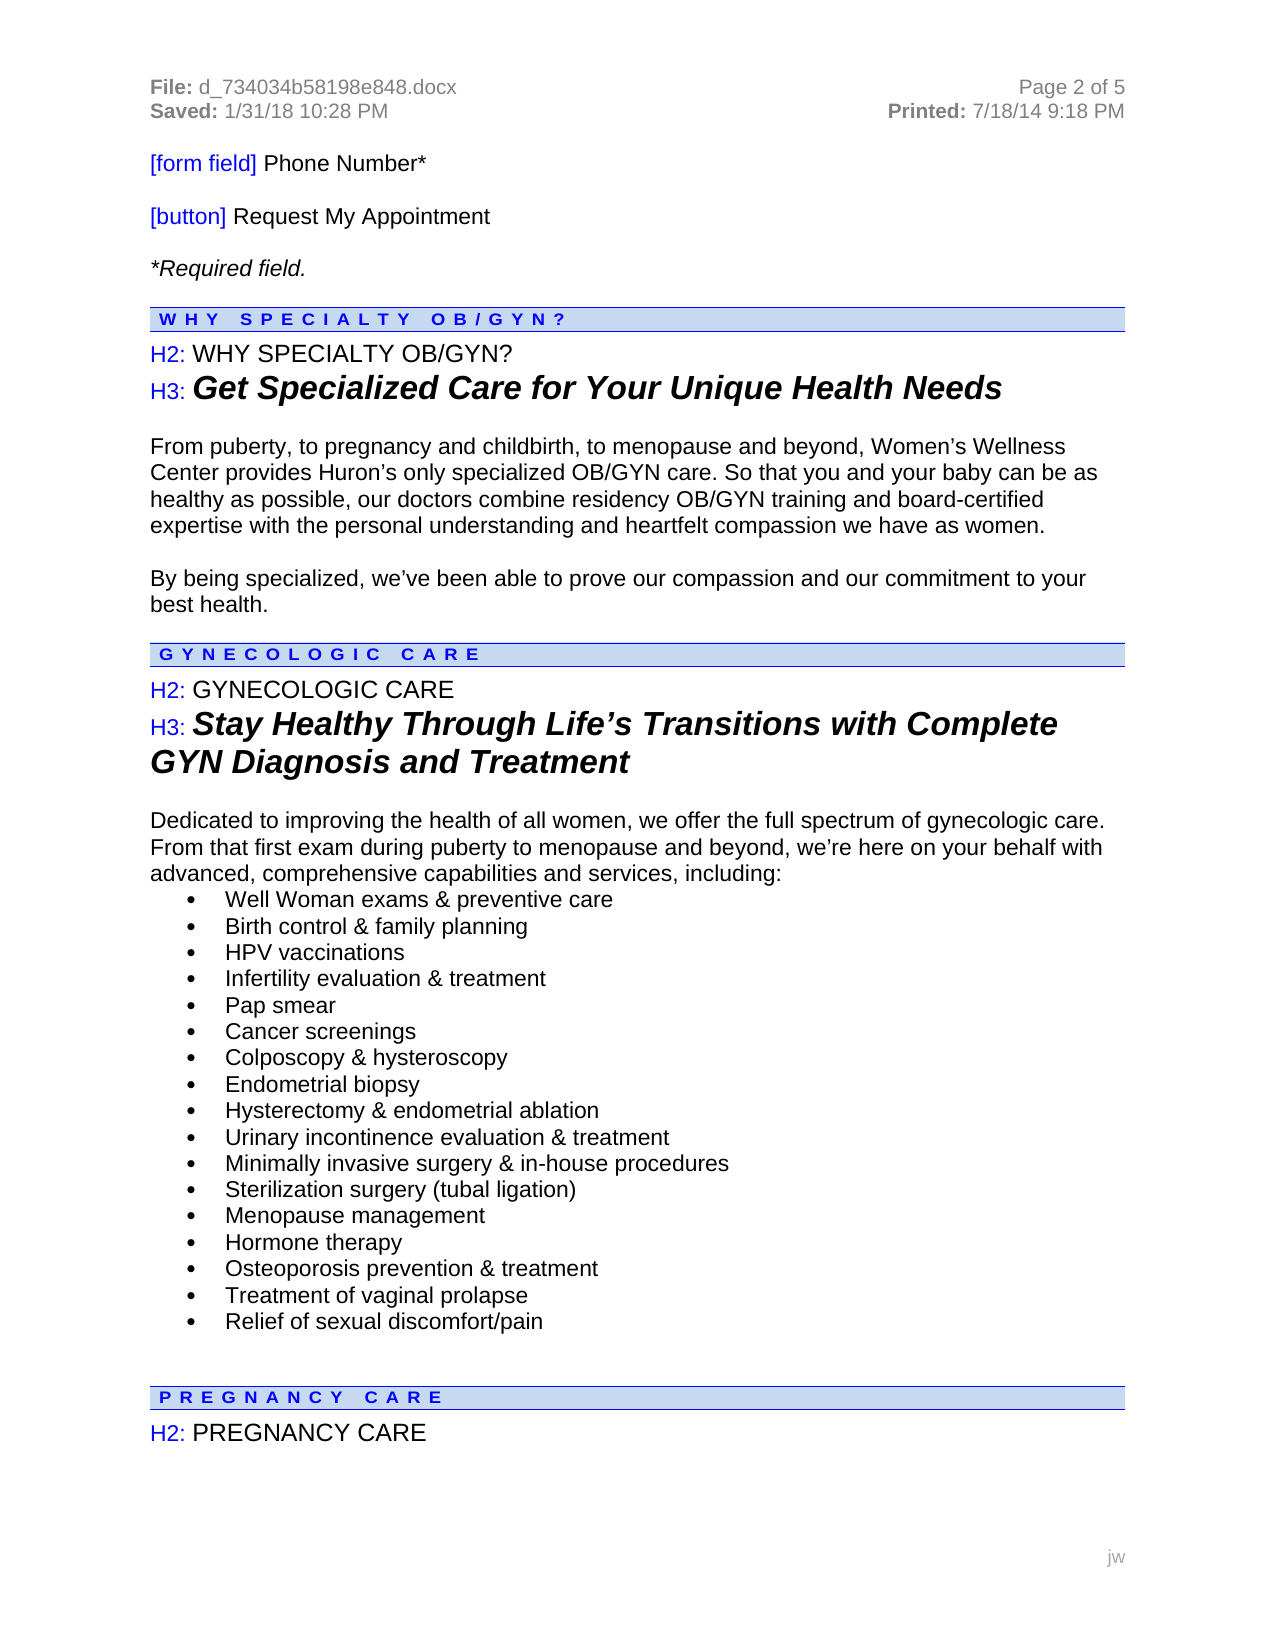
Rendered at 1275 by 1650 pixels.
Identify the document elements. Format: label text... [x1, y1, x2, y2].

text [form field] Phone Number* [150, 150, 1125, 176]
text From puberty, to pregnancy and childbirth, to menopause and beyond, Women’s Wellness Center provides Huron’s only specialized OB/GYN care. So that you and your baby can be as healthy as possible, our doctors combine residency OB/GYN training and board-certified expertise with the personal understanding and heartfelt compassion we have as women. [150, 433, 1125, 538]
list Sterilization surgery (tubal ligation) [187, 1176, 1125, 1202]
list Treatment of vaginal prolapse [187, 1282, 1125, 1308]
text Dedicated to improving the health of all women, we offer the full spectrum of gynecologic care. From that first exam during puberty to menopause and beyond, we’re here on your behalf with advanced, comprehensive capabilities and services, including: [150, 807, 1125, 886]
list Endometrial biopsy [187, 1071, 1125, 1097]
list HPV vaccinations [187, 939, 1125, 965]
list Infertility evaluation & treatment [187, 965, 1125, 992]
text WHY SPECIALTY OB/GYN? [150, 308, 1125, 331]
text [button] Request My Appointment [150, 203, 1125, 229]
text H3: Get Specialized Care for Your Unique Health Needs [150, 368, 1125, 407]
list Cancer screenings [187, 1018, 1125, 1044]
list Minimally invasive surgery & in-house procedures [187, 1150, 1125, 1176]
list Osteoporosis prevention & treatment [187, 1255, 1125, 1282]
text pregnANCY CARE [150, 1387, 1125, 1409]
list Menopause management [187, 1202, 1125, 1229]
text By being specialized, we’ve been able to prove our compassion and our commitment to your best health. [150, 565, 1125, 617]
text H2: PREGNANCY CARE [150, 1418, 1125, 1447]
text H3: Stay Healthy Through Life’s Transitions with Complete GYN Diagnosis and Treatment [150, 704, 1125, 781]
text GYNECOLOGIC CARE [150, 644, 1125, 666]
list Hormone therapy [187, 1229, 1125, 1255]
text H2: WHY SPECIALTY OB/GYN? [150, 339, 1125, 368]
list Urinary incontinence evaluation & treatment [187, 1123, 1125, 1150]
list Pap smear [187, 992, 1125, 1018]
list Colposcopy & hysteroscopy [187, 1044, 1125, 1071]
list Relief of sexual discomfort/pain [187, 1308, 1125, 1334]
list Well Woman exams & preventive care [187, 886, 1125, 913]
text *Required field. [150, 255, 1125, 282]
list Hysterectomy & endometrial ablation [187, 1097, 1125, 1123]
text H2: GYNECOLOGIC CARE [150, 675, 1125, 704]
list Birth control & family planning [187, 913, 1125, 939]
